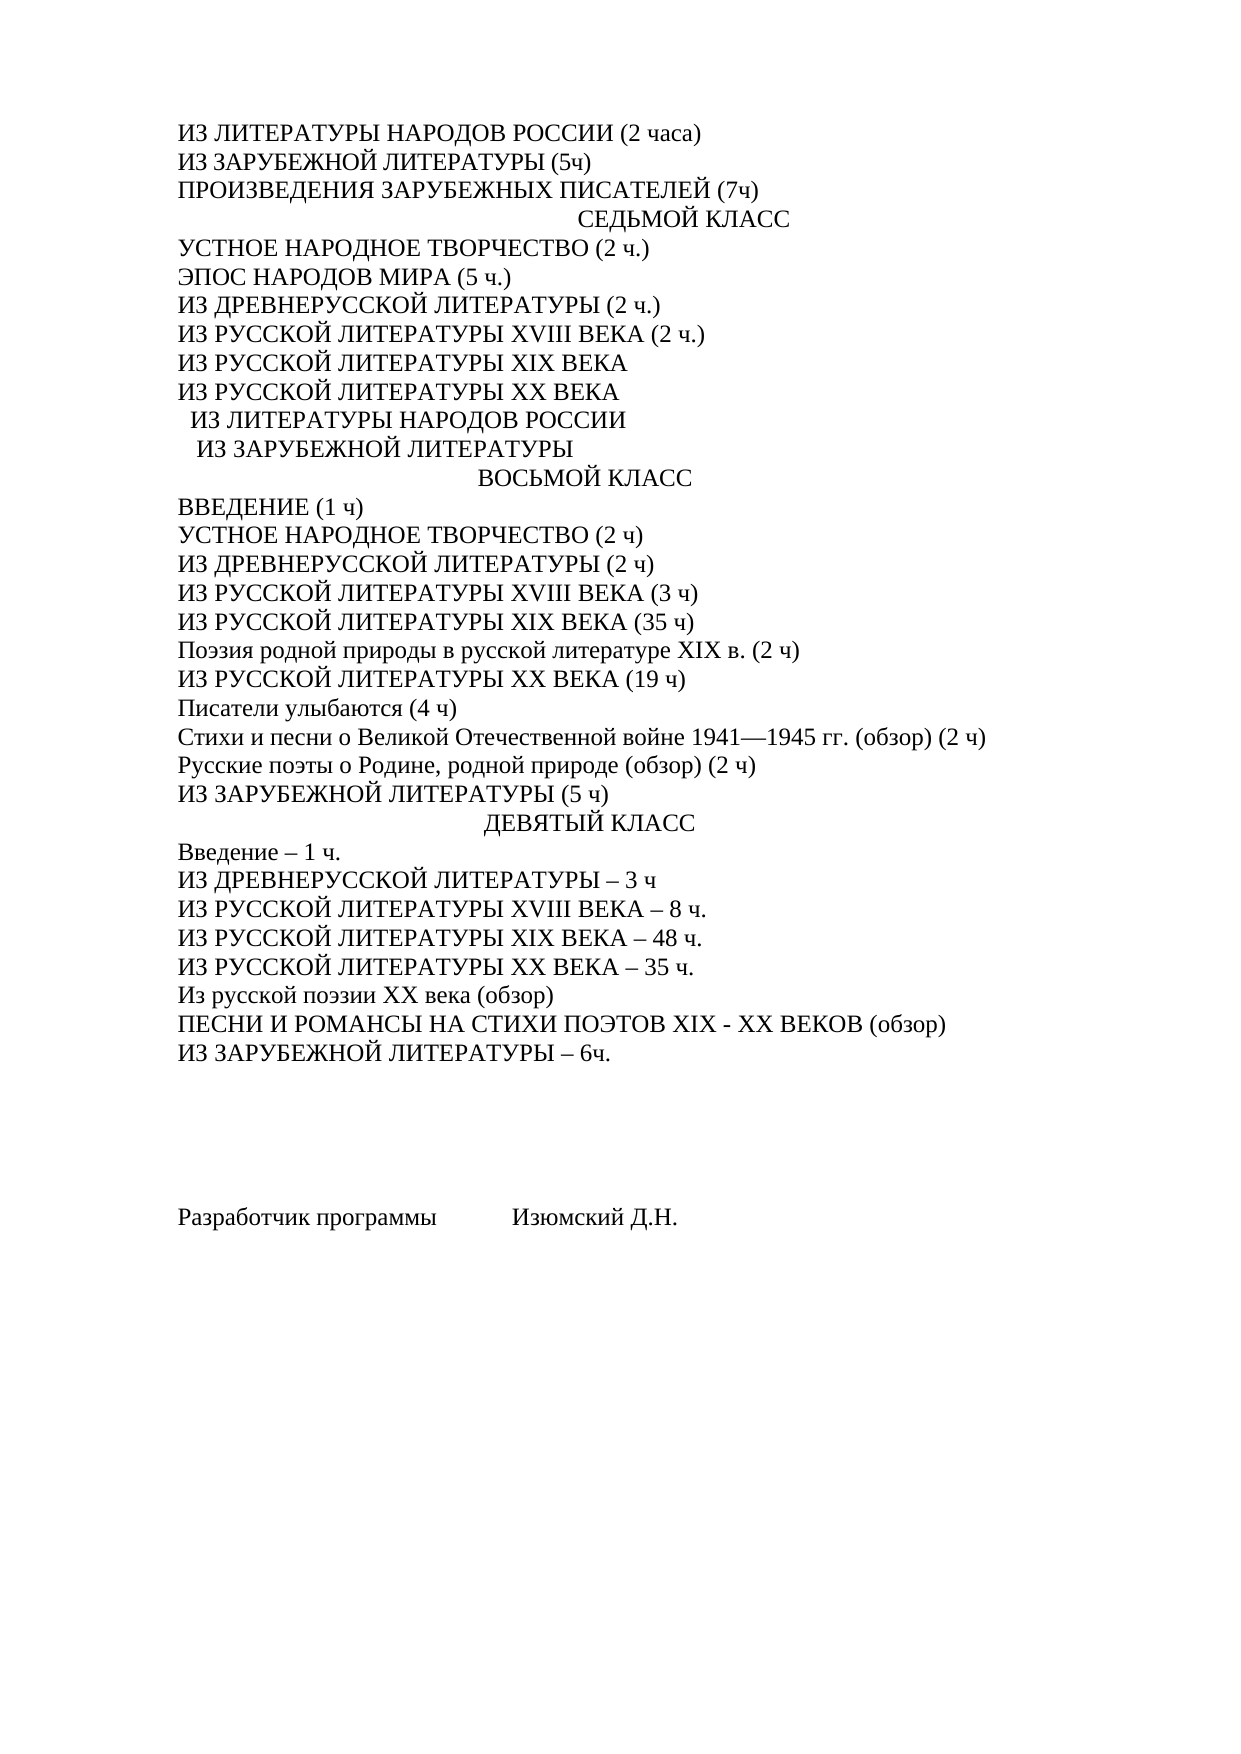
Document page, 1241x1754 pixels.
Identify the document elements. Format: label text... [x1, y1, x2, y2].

text ИЗ РУССКОЙ ЛИТЕРАТУРЫ XIX ВЕКА – 48 ч. [177, 923, 1152, 952]
text ИЗ РУССКОЙ ЛИТЕРАТУРЫ XIX ВЕКА (35 ч) [177, 607, 1152, 636]
text Русские поэты о Родине, родной природе (обзор) (2 ч) [177, 751, 1152, 779]
text ИЗ РУССКОЙ ЛИТЕРАТУРЫ XIX ВЕКА [177, 348, 1152, 377]
text Введение – 1 ч. [177, 837, 1152, 866]
text Писатели улыбаются (4 ч) [177, 693, 1152, 722]
text Разработчик программы Изюмский Д.Н. [177, 1202, 1152, 1230]
text ИЗ ДРЕВНЕРУССКОЙ ЛИТЕРАТУРЫ (2 ч.) [177, 291, 1152, 319]
text ИЗ РУССКОЙ ЛИТЕРАТУРЫ XVIII ВЕКА – 8 ч. [177, 894, 1152, 923]
text ИЗ ЗАРУБЕЖНОЙ ЛИТЕРАТУРЫ [177, 434, 1152, 463]
text ДЕВЯТЫЙ КЛАСС [177, 808, 1152, 837]
text ВВЕДЕНИЕ (1 ч) [177, 492, 1152, 521]
text ИЗ ЗАРУБЕЖНОЙ ЛИТЕРАТУРЫ (5 ч) [177, 779, 1152, 808]
text ИЗ ЛИТЕРАТУРЫ НАРОДОВ РОССИИ (2 часа) [177, 118, 1152, 147]
text ИЗ ЗАРУБЕЖНОЙ ЛИТЕРАТУРЫ – 6ч. [177, 1038, 1152, 1067]
text Поэзия родной природы в русской литературе XIX в. (2 ч) [177, 636, 1152, 664]
text ВОСЬМОЙ КЛАСС [177, 463, 1152, 492]
text СЕДЬМОЙ КЛАСС [177, 204, 1152, 233]
text УСТНОЕ НАРОДНОЕ ТВОРЧЕСТВО (2 ч) [177, 521, 1152, 549]
text ИЗ РУССКОЙ ЛИТЕРАТУРЫ XVIII ВЕКА (3 ч) [177, 578, 1152, 607]
text ЭПОС НАРОДОВ МИРА (5 ч.) [177, 262, 1152, 291]
text ИЗ РУССКОЙ ЛИТЕРАТУРЫ XVIII ВЕКА (2 ч.) [177, 319, 1152, 348]
text УСТНОЕ НАРОДНОЕ ТВОРЧЕСТВО (2 ч.) [177, 233, 1152, 262]
text ПРОИЗВЕДЕНИЯ ЗАРУБЕЖНЫХ ПИСАТЕЛЕЙ (7ч) [177, 176, 1152, 204]
text ИЗ ЛИТЕРАТУРЫ НАРОДОВ РОССИИ [177, 406, 1152, 434]
text Стихи и песни о Великой Отечественной войне 1941—1945 гг. (обзор) (2 ч) [177, 722, 1152, 751]
text Из русской поэзии XX века (обзор) [177, 981, 1152, 1009]
text ИЗ ДРЕВНЕРУССКОЙ ЛИТЕРАТУРЫ (2 ч) [177, 549, 1152, 578]
text ИЗ ЗАРУБЕЖНОЙ ЛИТЕРАТУРЫ (5ч) [177, 147, 1152, 176]
text ИЗ РУССКОЙ ЛИТЕРАТУРЫ XX ВЕКА – 35 ч. [177, 952, 1152, 981]
text ПЕСНИ И РОМАНСЫ НА СТИХИ ПОЭТОВ XIX - XX ВЕКОВ (обзор) [177, 1009, 1152, 1038]
text ИЗ РУССКОЙ ЛИТЕРАТУРЫ XX ВЕКА (19 ч) [177, 664, 1152, 693]
text ИЗ РУССКОЙ ЛИТЕРАТУРЫ XX ВЕКА [177, 377, 1152, 406]
text ИЗ ДРЕВНЕРУССКОЙ ЛИТЕРАТУРЫ – 3 ч [177, 866, 1152, 894]
